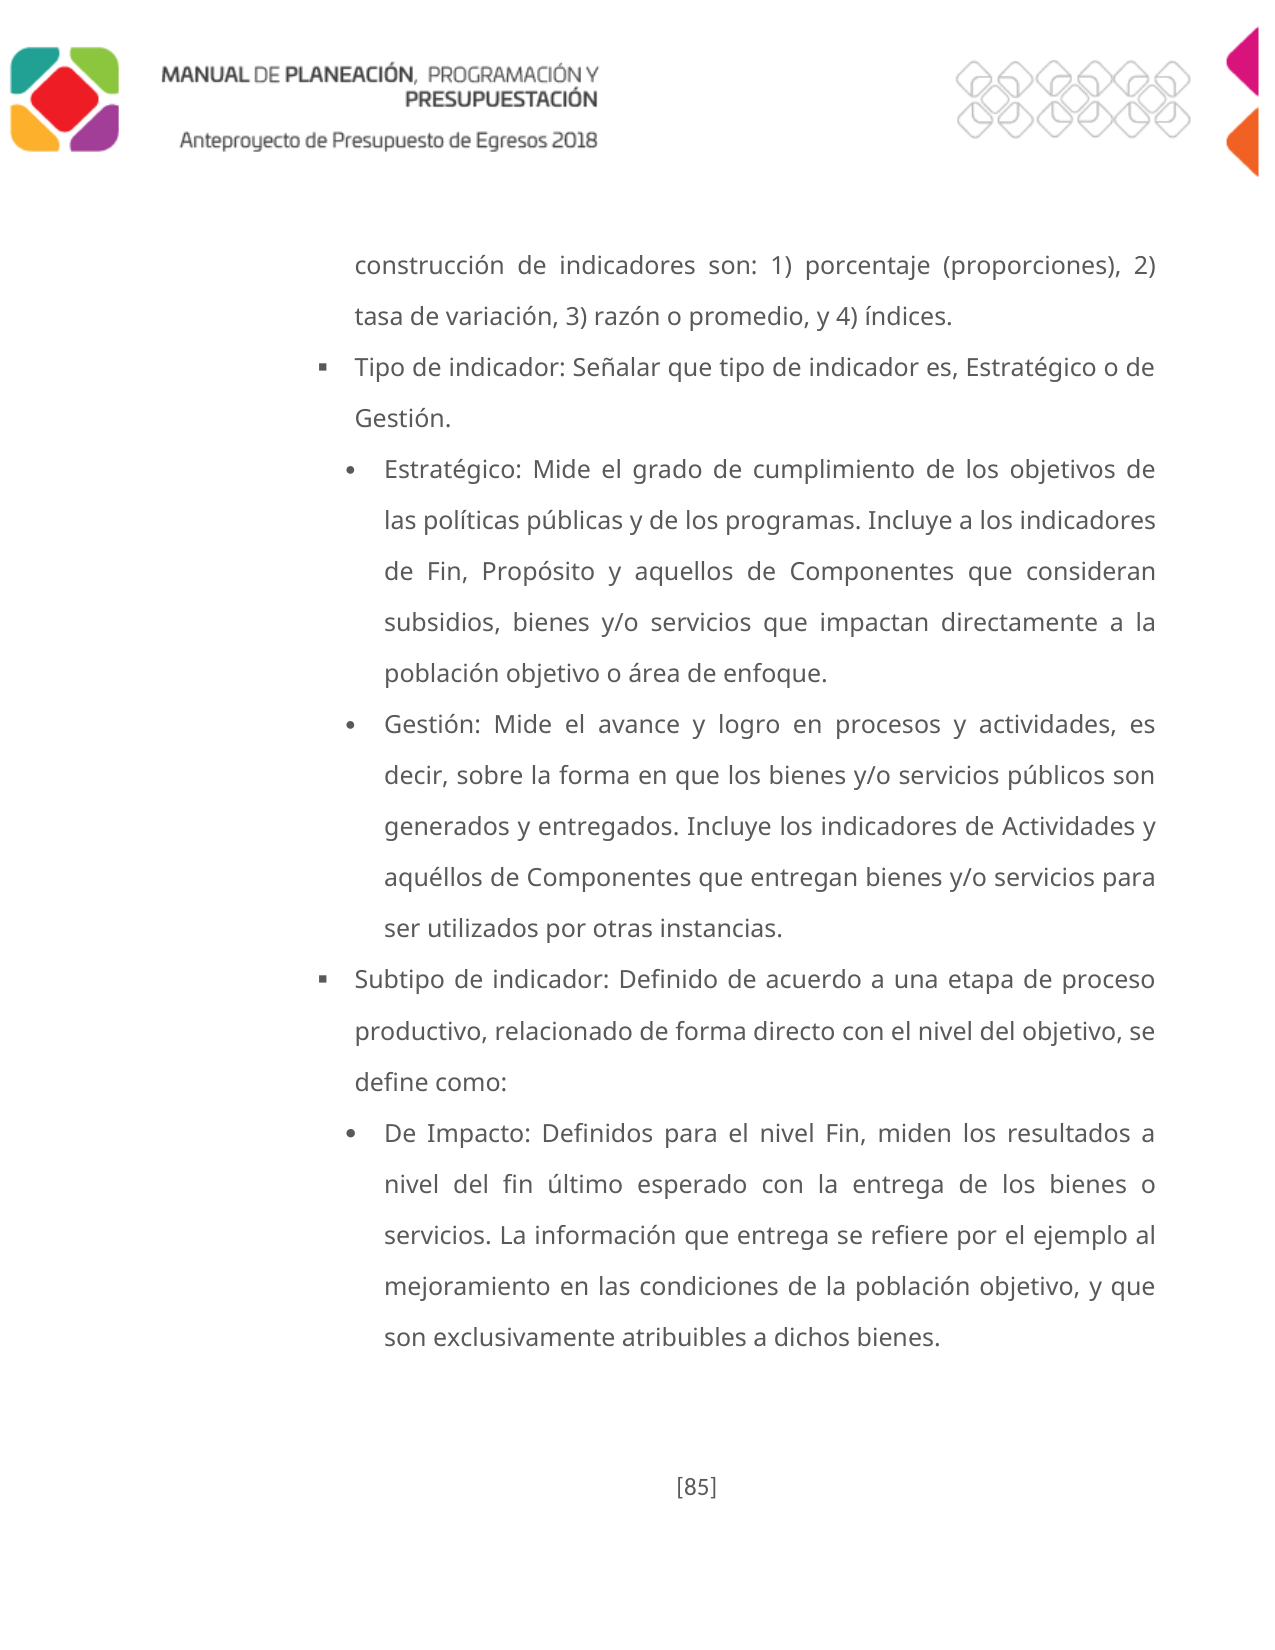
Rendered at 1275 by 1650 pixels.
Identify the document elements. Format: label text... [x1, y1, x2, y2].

list Tipo de indicador: Señalar que tipo de indicador es, Estratégico o de Gestión. [317, 349, 1157, 435]
picture [1, 14, 1265, 193]
list Gestión: Mide el avance y logro en procesos y actividades, es decir, sobre la forma en que los bienes y/o servicios públicos son generados y entregados. Incluye los indicadores de Actividades y aquéllos de Componentes que entregan bienes y/o servicios para ser utilizados por otras instancias. [346, 707, 1157, 945]
list Subtipo de indicador: Definido de acuerdo a una etapa de proceso productivo, relacionado de forma directo con el nivel del objetivo, se define como: [317, 962, 1157, 1098]
list De Impacto: Definidos para el nivel Fin, miden los resultados a nivel del fin último esperado con la entrega de los bienes o servicios. La información que entrega se refiere por el ejemplo al mejoramiento en las condiciones de la población objetivo, y que son exclusivamente atribuibles a dichos bienes. [346, 1115, 1157, 1353]
list Estratégico: Mide el grado de cumplimiento de los objetivos de las políticas públicas y de los programas. Incluye a los indicadores de Fin, Propósito y aquellos de Componentes que consideran subsidios, bienes y/o servicios que impactan directamente a la población objetivo o área de enfoque. [346, 452, 1157, 690]
